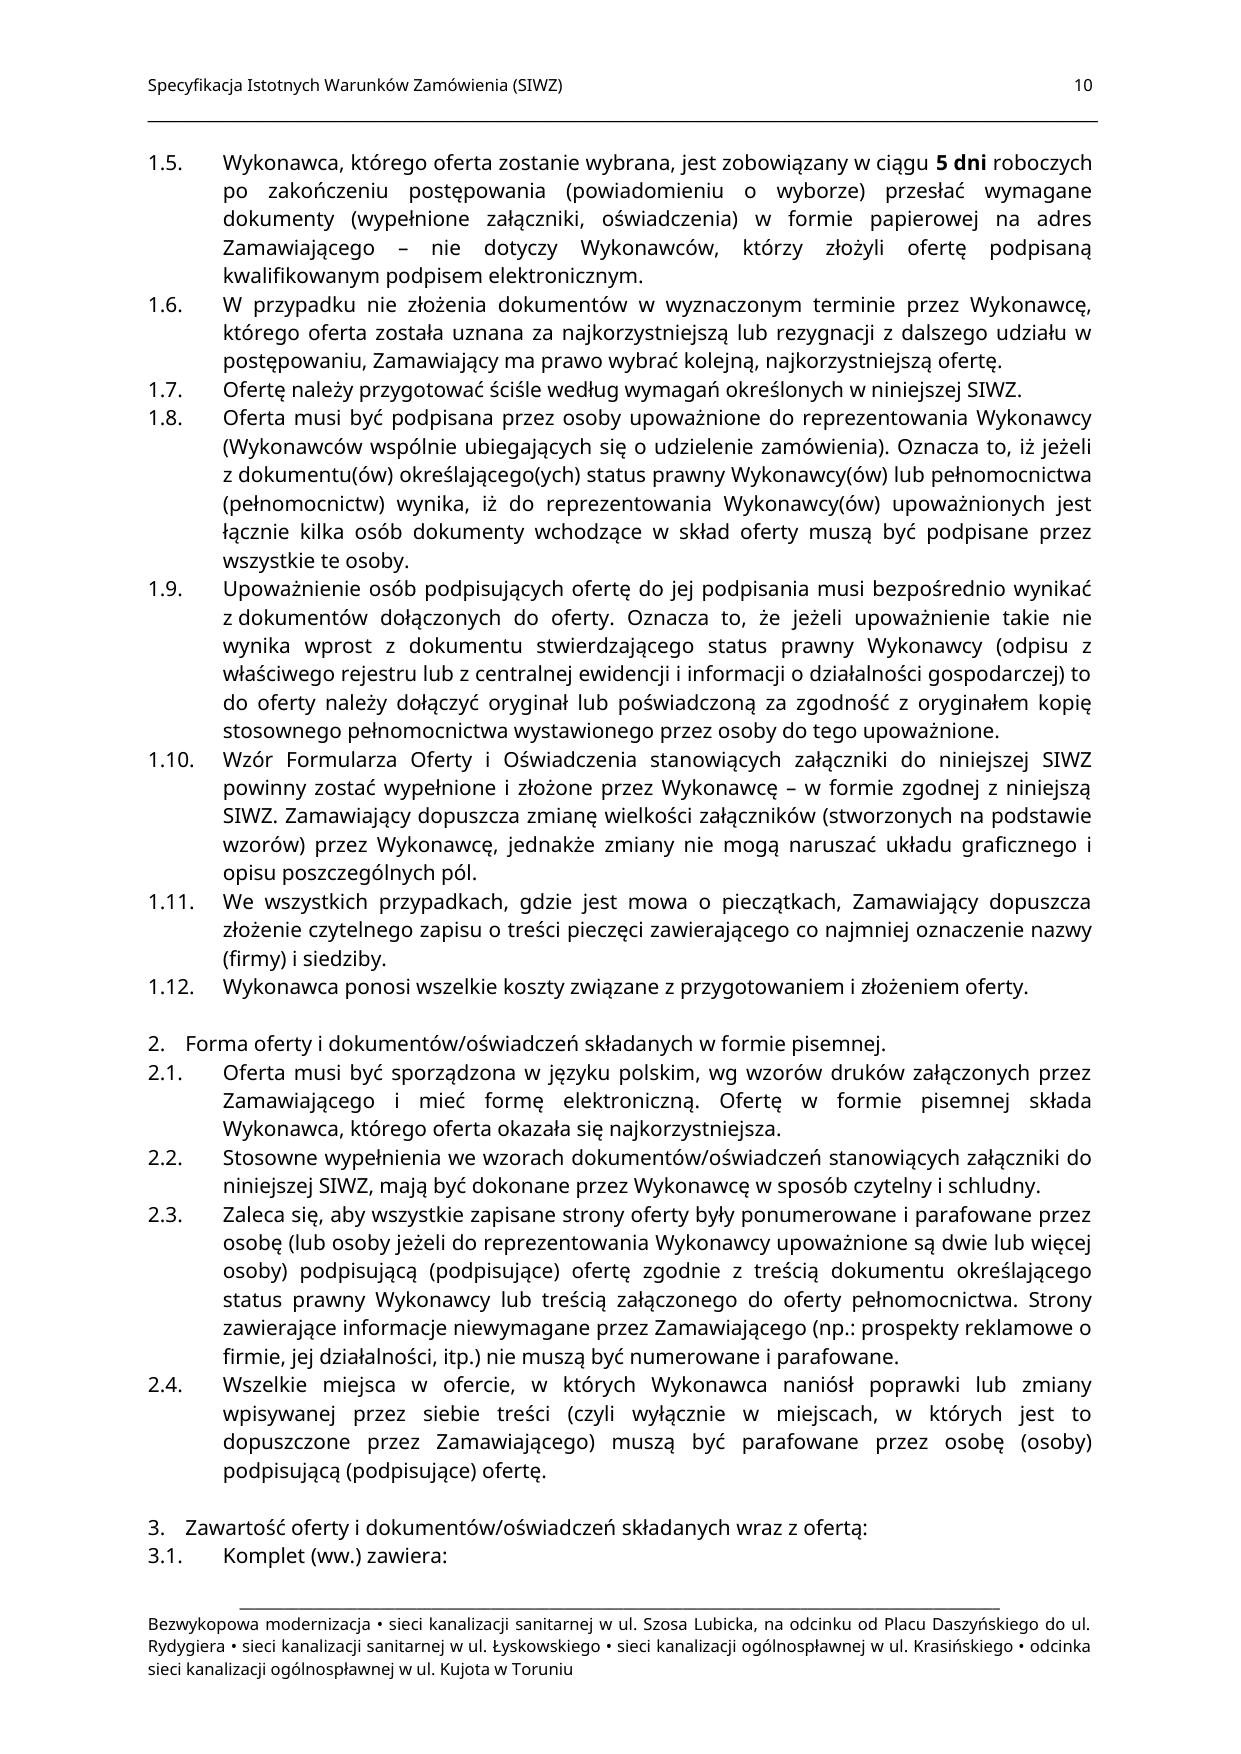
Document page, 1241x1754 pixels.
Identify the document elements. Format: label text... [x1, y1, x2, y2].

list Wykonawca, którego oferta zostanie wybrana, jest zobowiązany w ciągu 5 dni roboczych po zakończeniu postępowania (powiadomieniu o wyborze) przesłać wymagane dokumenty (wypełnione załączniki, oświadczenia) w formie papierowej na adres Zamawiającego – nie dotyczy Wykonawców, którzy złożyli ofertę podpisaną kwalifikowanym podpisem elektronicznym. [148, 148, 1093, 290]
list Oferta musi być sporządzona w języku polskim, wg wzorów druków załączonych przez Zamawiającego i mieć formę elektroniczną. Ofertę w formie pisemnej składa Wykonawca, którego oferta okazała się najkorzystniejsza. [148, 1058, 1093, 1143]
subtitle Zawartość oferty i dokumentów/oświadczeń składanych wraz z ofertą: [148, 1513, 1093, 1541]
list Wszelkie miejsca w ofercie, w których Wykonawca naniósł poprawki lub zmiany wpisywanej przez siebie treści (czyli wyłącznie w miejscach, w których jest to dopuszczone przez Zamawiającego) muszą być parafowane przez osobę (osoby) podpisującą (podpisujące) ofertę. [148, 1370, 1093, 1484]
list Wykonawca ponosi wszelkie koszty związane z przygotowaniem i złożeniem oferty. [148, 972, 1093, 1001]
list Stosowne wypełnienia we wzorach dokumentów/oświadczeń stanowiących załączniki do niniejszej SIWZ, mają być dokonane przez Wykonawcę w sposób czytelny i schludny. [148, 1143, 1093, 1200]
subtitle Forma oferty i dokumentów/oświadczeń składanych w formie pisemnej. [148, 1029, 1093, 1058]
list Upoważnienie osób podpisujących ofertę do jej podpisania musi bezpośrednio wynikać z dokumentów dołączonych do oferty. Oznacza to, że jeżeli upoważnienie takie nie wynika wprost z dokumentu stwierdzającego status prawny Wykonawcy (odpisu z właściwego rejestru lub z centralnej ewidencji i informacji o działalności gospodarczej) to do oferty należy dołączyć oryginał lub poświadczoną za zgodność z oryginałem kopię stosownego pełnomocnictwa wystawionego przez osoby do tego upoważnione. [148, 574, 1093, 745]
list W przypadku nie złożenia dokumentów w wyznaczonym terminie przez Wykonawcę, którego oferta została uznana za najkorzystniejszą lub rezygnacji z dalszego udziału w postępowaniu, Zamawiający ma prawo wybrać kolejną, najkorzystniejszą ofertę. [148, 290, 1093, 375]
list Ofertę należy przygotować ściśle według wymagań określonych w niniejszej SIWZ. [148, 375, 1093, 403]
list Wzór Formularza Oferty i Oświadczenia stanowiących załączniki do niniejszej SIWZ powinny zostać wypełnione i złożone przez Wykonawcę – w formie zgodnej z niniejszą SIWZ. Zamawiający dopuszcza zmianę wielkości załączników (stworzonych na podstawie wzorów) przez Wykonawcę, jednakże zmiany nie mogą naruszać układu graficznego i opisu poszczególnych pól. [148, 745, 1093, 887]
list Oferta musi być podpisana przez osoby upoważnione do reprezentowania Wykonawcy (Wykonawców wspólnie ubiegających się o udzielenie zamówienia). Oznacza to, iż jeżeli z dokumentu(ów) określającego(ych) status prawny Wykonawcy(ów) lub pełnomocnictwa (pełnomocnictw) wynika, iż do reprezentowania Wykonawcy(ów) upoważnionych jest łącznie kilka osób dokumenty wchodzące w skład oferty muszą być podpisane przez wszystkie te osoby. [148, 403, 1093, 574]
list We wszystkich przypadkach, gdzie jest mowa o pieczątkach, Zamawiający dopuszcza złożenie czytelnego zapisu o treści pieczęci zawierającego co najmniej oznaczenie nazwy (firmy) i siedziby. [148, 887, 1093, 972]
list Zaleca się, aby wszystkie zapisane strony oferty były ponumerowane i parafowane przez osobę (lub osoby jeżeli do reprezentowania Wykonawcy upoważnione są dwie lub więcej osoby) podpisującą (podpisujące) ofertę zgodnie z treścią dokumentu określającego status prawny Wykonawcy lub treścią załączonego do oferty pełnomocnictwa. Strony zawierające informacje niewymagane przez Zamawiającego (np.: prospekty reklamowe o firmie, jej działalności, itp.) nie muszą być numerowane i parafowane. [148, 1200, 1093, 1370]
list Komplet (ww.) zawiera: [148, 1541, 1093, 1569]
